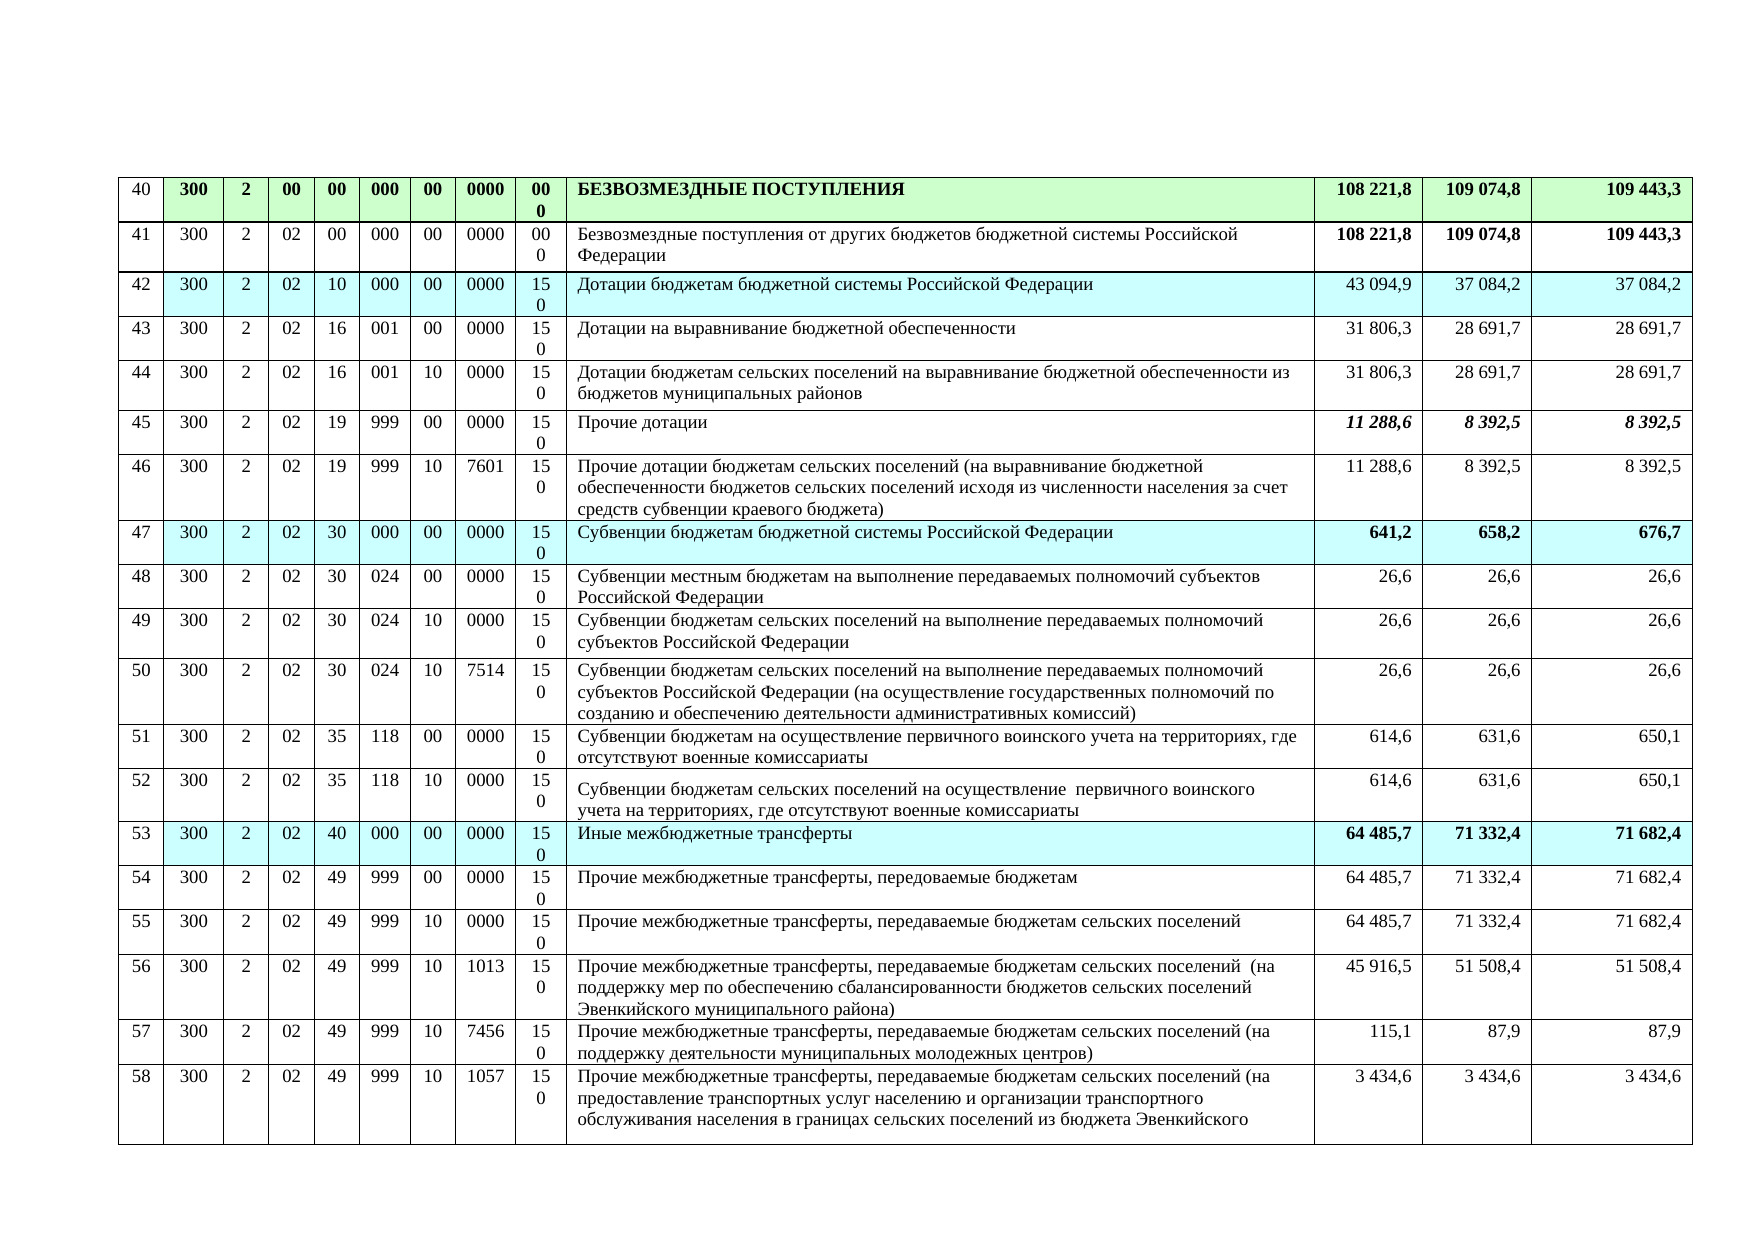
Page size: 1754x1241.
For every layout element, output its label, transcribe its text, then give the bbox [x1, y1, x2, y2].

table_cell 0000 [456, 178, 515, 221]
table_cell 64 485,7 [1315, 910, 1422, 953]
table_cell 37 084,2 [1423, 273, 1531, 316]
table_cell 2 [224, 411, 268, 454]
table_cell 0000 [456, 565, 515, 608]
table_cell 150 [516, 1065, 566, 1144]
table_cell 2 [224, 178, 268, 221]
table_cell 2 [224, 565, 268, 608]
table_cell 19 [315, 411, 359, 454]
table_cell 87,9 [1532, 1020, 1692, 1064]
table_cell 300 [164, 955, 223, 1019]
table_cell 45 [119, 411, 163, 454]
table_cell Субвенции бюджетам на осуществление первичного воинского учета на территориях, где отсутствуют военные комиссариаты [567, 725, 1314, 768]
table_cell 10 [411, 455, 455, 519]
table_cell 3 434,6 [1532, 1065, 1692, 1144]
table_cell Дотации бюджетам бюджетной системы Российской Федерации [567, 273, 1314, 316]
table_cell Прочие дотации бюджетам сельских поселений (на выравнивание бюджетной обеспеченности бюджетов сельских поселений исходя из численности населения за счет средств субвенции краевого бюджета) [567, 455, 1314, 519]
table_cell 00 [411, 725, 455, 768]
table_cell 2 [224, 1065, 268, 1144]
table_cell 0000 [456, 866, 515, 909]
table_cell 44 [119, 361, 163, 410]
table_cell 52 [119, 769, 163, 821]
table_cell 41 [119, 223, 163, 271]
table_cell 64 485,7 [1315, 822, 1422, 865]
table_cell 49 [119, 609, 163, 658]
table_cell 000 [516, 223, 566, 271]
table_cell 02 [269, 273, 314, 316]
table_cell 118 [360, 725, 410, 768]
table_cell 51 508,4 [1423, 955, 1531, 1019]
table_cell 999 [360, 1020, 410, 1064]
table_cell Прочие межбюджетные трансферты, передаваемые бюджетам сельских поселений (на поддержку мер по обеспечению сбалансированности бюджетов сельских поселений Эвенкийского муниципального района) [567, 955, 1314, 1019]
table_cell 16 [315, 361, 359, 410]
table_cell 999 [360, 411, 410, 454]
table_cell 150 [516, 521, 566, 564]
table_cell 00 [315, 223, 359, 271]
table_cell 999 [360, 455, 410, 519]
table_cell 58 [119, 1065, 163, 1144]
table_cell 0000 [456, 910, 515, 953]
table_cell Дотации на выравнивание бюджетной обеспеченности [567, 317, 1314, 360]
table_cell 7601 [456, 455, 515, 519]
table_cell Прочие межбюджетные трансферты, передаваемые бюджетам сельских поселений [567, 910, 1314, 953]
table_cell 02 [269, 1020, 314, 1064]
table_cell 28 691,7 [1532, 317, 1692, 360]
table_cell 02 [269, 659, 314, 724]
table_cell 30 [315, 521, 359, 564]
table_cell 300 [164, 521, 223, 564]
table_cell 28 691,7 [1423, 361, 1531, 410]
table_cell 641,2 [1315, 521, 1422, 564]
table_cell 300 [164, 1020, 223, 1064]
table_cell 3 434,6 [1423, 1065, 1531, 1144]
table_cell 000 [360, 822, 410, 865]
table_cell 49 [315, 1020, 359, 1064]
table_cell 53 [119, 822, 163, 865]
table_cell 300 [164, 1065, 223, 1144]
table_cell 54 [119, 866, 163, 909]
table_cell Субвенции бюджетам сельских поселений на осуществление первичного воинского учета на территориях, где отсутствуют военные комиссариаты [567, 769, 1314, 821]
table_cell 31 806,3 [1315, 361, 1422, 410]
table_cell 150 [516, 411, 566, 454]
table_cell 108 221,8 [1315, 223, 1422, 271]
table_cell 51 [119, 725, 163, 768]
table_cell 631,6 [1423, 769, 1531, 821]
table_cell 37 084,2 [1532, 273, 1692, 316]
table_cell 10 [411, 769, 455, 821]
table_cell 00 [411, 565, 455, 608]
table_cell 48 [119, 565, 163, 608]
table_cell 024 [360, 609, 410, 658]
table_cell 150 [516, 609, 566, 658]
table_cell 64 485,7 [1315, 866, 1422, 909]
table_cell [567, 1065, 1314, 1144]
table_cell 10 [315, 273, 359, 316]
table_cell 02 [269, 609, 314, 658]
table_cell 300 [164, 411, 223, 454]
table_cell 71 332,4 [1423, 910, 1531, 953]
table_cell 0000 [456, 411, 515, 454]
table_cell 300 [164, 455, 223, 519]
table_cell 71 682,4 [1532, 822, 1692, 865]
table_cell 45 916,5 [1315, 955, 1422, 1019]
table_cell 2 [224, 609, 268, 658]
table_cell 2 [224, 910, 268, 953]
table_cell 8 392,5 [1423, 455, 1531, 519]
table_cell 300 [164, 609, 223, 658]
table_cell 999 [360, 955, 410, 1019]
table_cell 150 [516, 273, 566, 316]
table_cell 999 [360, 910, 410, 953]
table_cell 000 [360, 273, 410, 316]
table_cell 150 [516, 822, 566, 865]
table_cell 109 443,3 [1532, 178, 1692, 221]
table_cell 0000 [456, 769, 515, 821]
table_cell 300 [164, 769, 223, 821]
table_cell 10 [411, 955, 455, 1019]
table_cell 30 [315, 609, 359, 658]
table_cell 8 392,5 [1423, 411, 1531, 454]
table_cell 2 [224, 455, 268, 519]
table_cell Субвенции местным бюджетам на выполнение передаваемых полномочий субъектов Российской Федерации [567, 565, 1314, 608]
table_cell 47 [119, 521, 163, 564]
table_cell 3 434,6 [1315, 1065, 1422, 1144]
table_cell 02 [269, 910, 314, 953]
table_cell 02 [269, 361, 314, 410]
table_cell 10 [411, 1065, 455, 1144]
table_cell 300 [164, 822, 223, 865]
table_cell 2 [224, 1020, 268, 1064]
table_cell 00 [411, 411, 455, 454]
table_cell 2 [224, 659, 268, 724]
table_cell 55 [119, 910, 163, 953]
table_cell 000 [516, 178, 566, 221]
table_cell 26,6 [1315, 609, 1422, 658]
table_cell 31 806,3 [1315, 317, 1422, 360]
table_cell 02 [269, 822, 314, 865]
table_cell 49 [315, 955, 359, 1019]
table_cell 0000 [456, 822, 515, 865]
table_cell 0000 [456, 223, 515, 271]
table_cell 28 691,7 [1532, 361, 1692, 410]
table_cell 51 508,4 [1532, 955, 1692, 1019]
table_cell 024 [360, 565, 410, 608]
table_cell 02 [269, 565, 314, 608]
table_cell 71 332,4 [1423, 822, 1531, 865]
table_cell 02 [269, 866, 314, 909]
table_cell 2 [224, 361, 268, 410]
table_cell Субвенции бюджетам бюджетной системы Российской Федерации [567, 521, 1314, 564]
table_cell 26,6 [1423, 609, 1531, 658]
table_cell 0000 [456, 609, 515, 658]
table_cell 02 [269, 955, 314, 1019]
table_cell 43 094,9 [1315, 273, 1422, 316]
table_cell 614,6 [1315, 769, 1422, 821]
table_cell 650,1 [1532, 769, 1692, 821]
table_cell 0000 [456, 725, 515, 768]
table_cell 2 [224, 725, 268, 768]
table_cell 676,7 [1532, 521, 1692, 564]
table_cell БЕЗВОЗМЕЗДНЫЕ ПОСТУПЛЕНИЯ [567, 178, 1314, 221]
table_cell 150 [516, 725, 566, 768]
table_cell 000 [360, 521, 410, 564]
table_cell 300 [164, 565, 223, 608]
table_cell 10 [411, 361, 455, 410]
table_cell 43 [119, 317, 163, 360]
table_cell 0000 [456, 273, 515, 316]
table_cell 118 [360, 769, 410, 821]
table_cell 614,6 [1315, 725, 1422, 768]
table_cell 35 [315, 725, 359, 768]
table_cell 0000 [456, 521, 515, 564]
table_cell 26,6 [1532, 659, 1692, 724]
table_cell 42 [119, 273, 163, 316]
table_cell 8 392,5 [1532, 411, 1692, 454]
table_cell 35 [315, 769, 359, 821]
table_cell 109 074,8 [1423, 223, 1531, 271]
table_cell 02 [269, 411, 314, 454]
table_cell 2 [224, 223, 268, 271]
table_cell 000 [360, 178, 410, 221]
table_cell 02 [269, 455, 314, 519]
table_cell 10 [411, 910, 455, 953]
table_cell 024 [360, 659, 410, 724]
table_cell 02 [269, 317, 314, 360]
table_cell 00 [269, 178, 314, 221]
table_cell 26,6 [1315, 565, 1422, 608]
table_cell 19 [315, 455, 359, 519]
table_cell 50 [119, 659, 163, 724]
table_cell 26,6 [1532, 565, 1692, 608]
table_cell 109 074,8 [1423, 178, 1531, 221]
table_cell 300 [164, 866, 223, 909]
table_cell 49 [315, 1065, 359, 1144]
table_cell 10 [411, 609, 455, 658]
table_cell 11 288,6 [1315, 411, 1422, 454]
table_cell 46 [119, 455, 163, 519]
table_cell Прочие межбюджетные трансферты, передоваемые бюджетам [567, 866, 1314, 909]
table_cell 2 [224, 769, 268, 821]
table_cell 300 [164, 659, 223, 724]
table_cell 28 691,7 [1423, 317, 1531, 360]
table_cell 150 [516, 659, 566, 724]
table_cell Дотации бюджетам сельских поселений на выравнивание бюджетной обеспеченности из бюджетов муниципальных районов [567, 361, 1314, 410]
table_cell 300 [164, 223, 223, 271]
table_cell 109 443,3 [1532, 223, 1692, 271]
table_cell 40 [315, 822, 359, 865]
table_cell 49 [315, 910, 359, 953]
table_cell 150 [516, 910, 566, 953]
table_cell 02 [269, 521, 314, 564]
table_cell 300 [164, 317, 223, 360]
table_cell 7514 [456, 659, 515, 724]
table_cell 1013 [456, 955, 515, 1019]
table_cell 1057 [456, 1065, 515, 1144]
table_cell Иные межбюджетные трансферты [567, 822, 1314, 865]
table_cell 57 [119, 1020, 163, 1064]
table_cell 2 [224, 866, 268, 909]
table_cell 150 [516, 565, 566, 608]
table_cell 00 [411, 866, 455, 909]
table_cell 00 [411, 273, 455, 316]
table_cell Субвенции бюджетам сельских поселений на выполнение передаваемых полномочий субъектов Российской Федерации [567, 609, 1314, 658]
table_cell 49 [315, 866, 359, 909]
table_cell 150 [516, 455, 566, 519]
table_cell 00 [411, 223, 455, 271]
table_cell 2 [224, 273, 268, 316]
table_cell 30 [315, 659, 359, 724]
table_cell 40 [119, 178, 163, 221]
table_cell 300 [164, 725, 223, 768]
table_cell 71 682,4 [1532, 910, 1692, 953]
table_cell 108 221,8 [1315, 178, 1422, 221]
table_cell 26,6 [1315, 659, 1422, 724]
table_cell 2 [224, 521, 268, 564]
table_cell 150 [516, 955, 566, 1019]
table_cell 00 [411, 521, 455, 564]
table_cell 71 682,4 [1532, 866, 1692, 909]
table_cell 56 [119, 955, 163, 1019]
table_cell 150 [516, 769, 566, 821]
table_cell Прочие дотации [567, 411, 1314, 454]
table_cell 150 [516, 317, 566, 360]
table_cell 2 [224, 955, 268, 1019]
table_cell 300 [164, 178, 223, 221]
table_cell 631,6 [1423, 725, 1531, 768]
table_cell 02 [269, 725, 314, 768]
table_cell 10 [411, 1020, 455, 1064]
table_cell 10 [411, 659, 455, 724]
table_cell 00 [315, 178, 359, 221]
table_cell 000 [360, 223, 410, 271]
table_cell 001 [360, 361, 410, 410]
table_cell 8 392,5 [1532, 455, 1692, 519]
table_cell 11 288,6 [1315, 455, 1422, 519]
table_cell Безвозмездные поступления от других бюджетов бюджетной системы Российской Федерации [567, 223, 1314, 271]
table_cell Прочие межбюджетные трансферты, передаваемые бюджетам сельских поселений (на поддержку деятельности муниципальных молодежных центров) [567, 1020, 1314, 1064]
table_cell 16 [315, 317, 359, 360]
table_cell 300 [164, 910, 223, 953]
table_cell 650,1 [1532, 725, 1692, 768]
table_cell 150 [516, 1020, 566, 1064]
table_cell 2 [224, 317, 268, 360]
table_cell 0000 [456, 317, 515, 360]
table_cell 001 [360, 317, 410, 360]
table_cell 300 [164, 361, 223, 410]
table_cell 71 332,4 [1423, 866, 1531, 909]
table_cell Субвенции бюджетам сельских поселений на выполнение передаваемых полномочий субъектов Российской Федерации (на осуществление государственных полномочий по созданию и обеспечению деятельности административных комиссий) [567, 659, 1314, 724]
table_cell 150 [516, 361, 566, 410]
table_cell 26,6 [1423, 565, 1531, 608]
table_cell 115,1 [1315, 1020, 1422, 1064]
table_cell 0000 [456, 361, 515, 410]
table_cell 999 [360, 866, 410, 909]
table_cell 87,9 [1423, 1020, 1531, 1064]
table_cell 02 [269, 223, 314, 271]
table_cell 658,2 [1423, 521, 1531, 564]
table_cell 7456 [456, 1020, 515, 1064]
table_cell 02 [269, 769, 314, 821]
table_cell 2 [224, 822, 268, 865]
table_cell 30 [315, 565, 359, 608]
table_cell 02 [269, 1065, 314, 1144]
table_cell 00 [411, 178, 455, 221]
table_cell 300 [164, 273, 223, 316]
table_cell 999 [360, 1065, 410, 1144]
table_cell 26,6 [1423, 659, 1531, 724]
table_cell 26,6 [1532, 609, 1692, 658]
table_cell 150 [516, 866, 566, 909]
table_cell 00 [411, 317, 455, 360]
table_cell 00 [411, 822, 455, 865]
